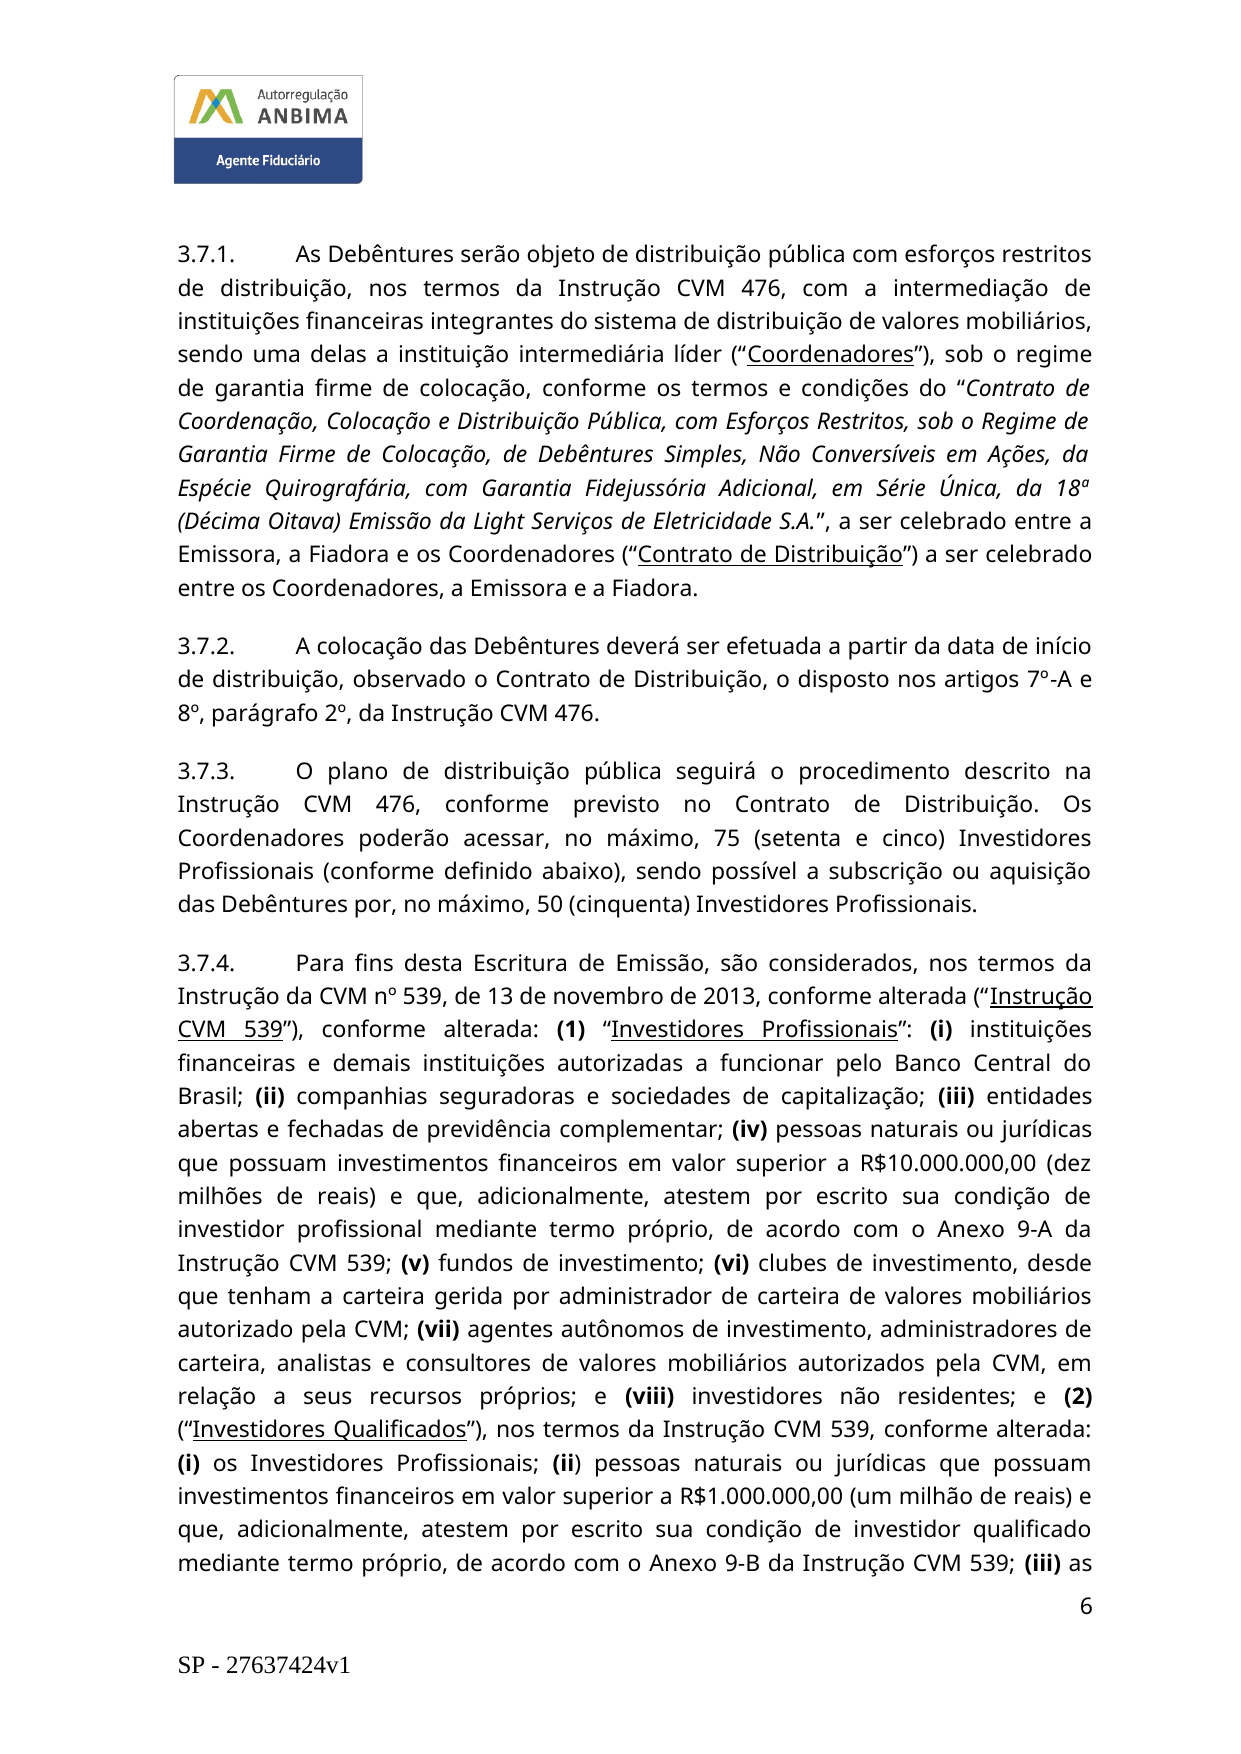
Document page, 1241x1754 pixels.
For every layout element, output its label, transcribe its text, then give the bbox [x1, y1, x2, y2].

list O plano de distribuição pública seguirá o procedimento descrito na Instrução CVM 476, conforme previsto no Contrato de Distribuição. Os Coordenadores poderão acessar, no máximo, 75 (setenta e cinco) Investidores Profissionais (conforme definido abaixo), sendo possível a subscrição ou aquisição das Debêntures por, no máximo, 50 (cinquenta) Investidores Profissionais. [177, 753, 1092, 919]
list As Debêntures serão objeto de distribuição pública com esforços restritos de distribuição, nos termos da Instrução CVM 476, com a intermediação de instituições financeiras integrantes do sistema de distribuição de valores mobiliários, sendo uma delas a instituição intermediária líder (“Coordenadores”), sob o regime de garantia firme de colocação, conforme os termos e condições do “Contrato de Coordenação, Colocação e Distribuição Pública, com Esforços Restritos, sob o Regime de Garantia Firme de Colocação, de Debêntures Simples, Não Conversíveis em Ações, da Espécie Quirografária, com Garantia Fidejussória Adicional, em Série Única, da 18ª (Décima Oitava) Emissão da Light Serviços de Eletricidade S.A.”, a ser celebrado entre a Emissora, a Fiadora e os Coordenadores (“Contrato de Distribuição”) a ser celebrado entre os Coordenadores, a Emissora e a Fiadora. [177, 236, 1092, 603]
picture [173, 75, 363, 184]
list A colocação das Debêntures deverá ser efetuada a partir da data de início de distribuição, observado o Contrato de Distribuição, o disposto nos artigos 7º-A e 8º, parágrafo 2º, da Instrução CVM 476. [177, 628, 1092, 728]
